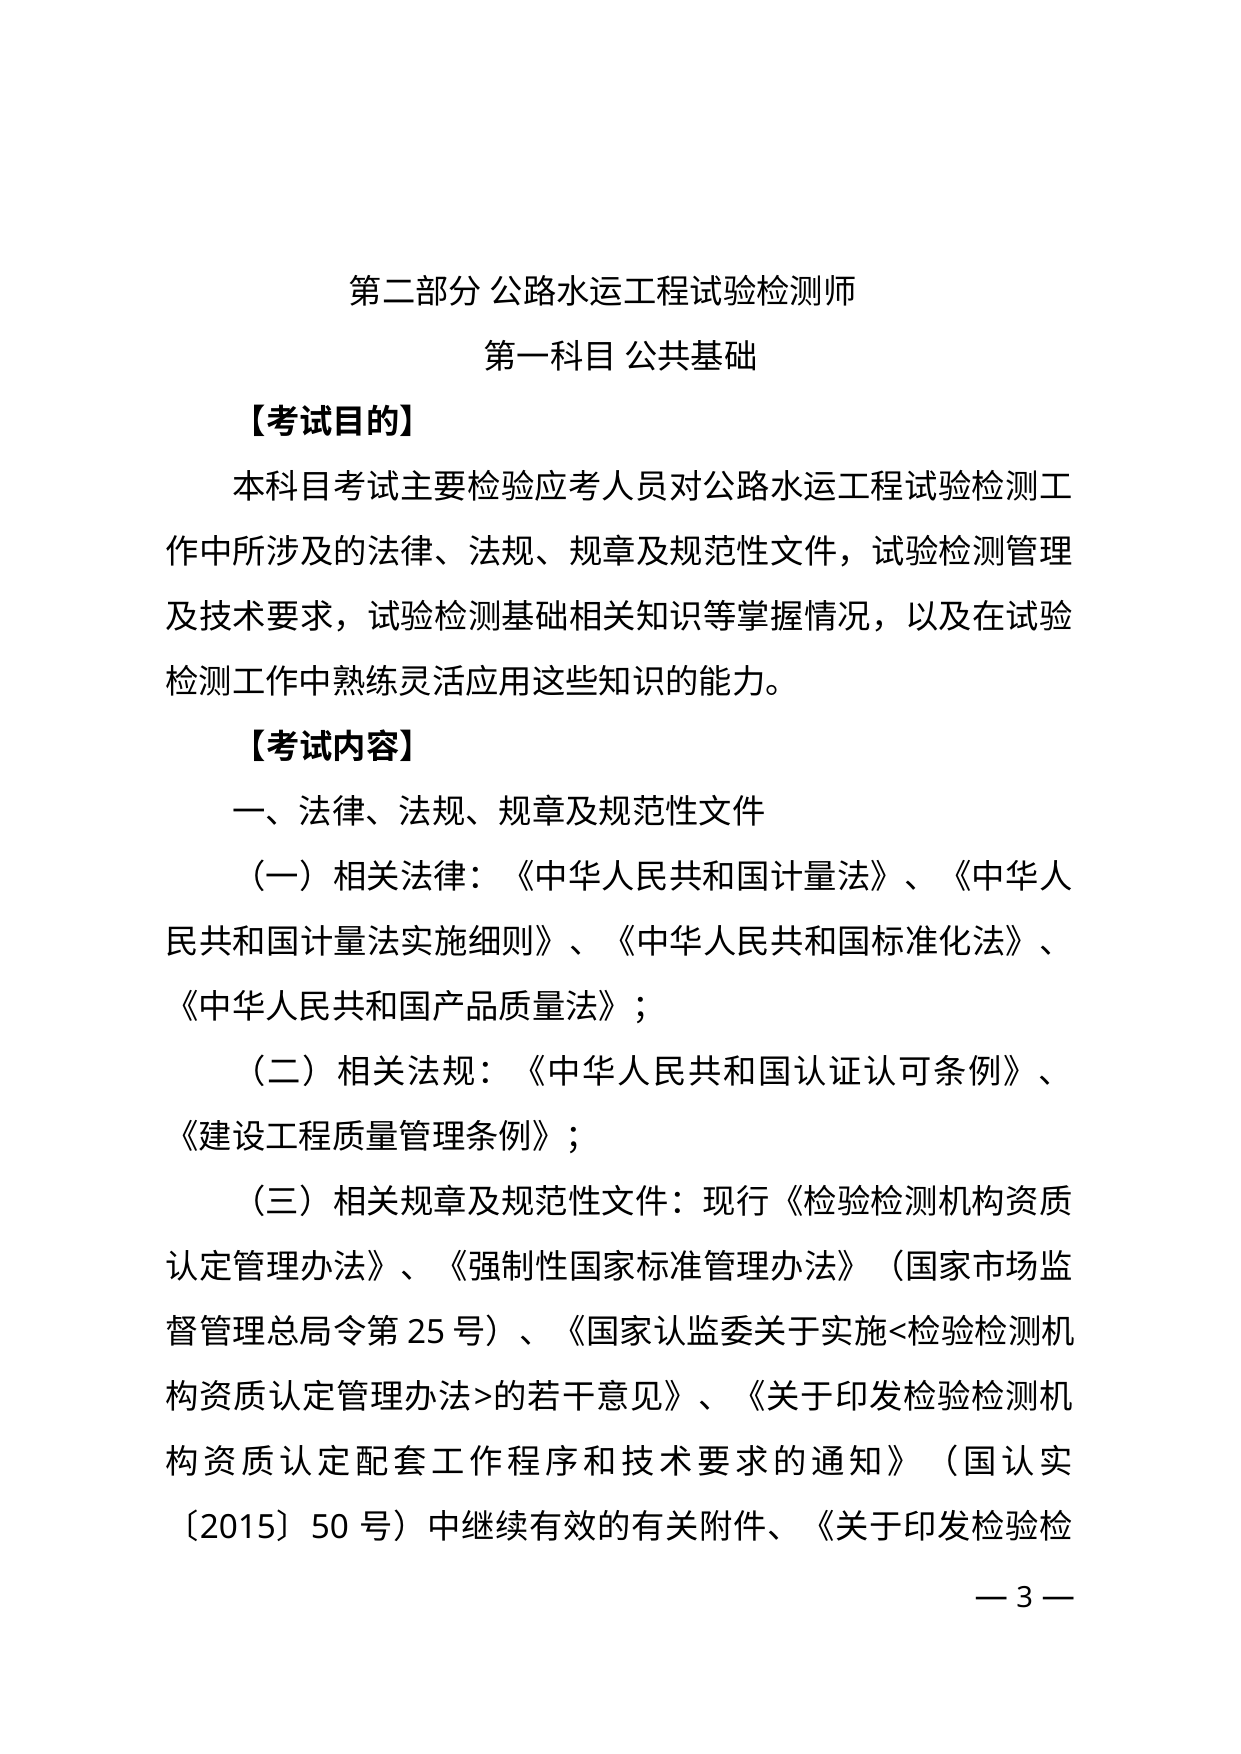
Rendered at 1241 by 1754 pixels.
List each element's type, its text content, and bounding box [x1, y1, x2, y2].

text 【考试内容】 [165, 712, 1075, 777]
text （二）相关法规：《中华人民共和国认证认可条例》、《建设工程质量管理条例》； [165, 1037, 1075, 1167]
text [165, 1167, 1075, 1557]
text 本科目考试主要检验应考人员对公路水运工程试验检测工作中所涉及的法律、法规、规章及规范性文件，试验检测管理及技术要求，试验检测基础相关知识等掌握情况，以及在试验检测工作中熟练灵活应用这些知识的能力。 [165, 452, 1075, 712]
text （一）相关法律：《中华人民共和国计量法》、《中华人民共和国计量法实施细则》、《中华人民共和国标准化法》、《中华人民共和国产品质量法》； [165, 842, 1075, 1037]
text 一、法律、法规、规章及规范性文件 [165, 777, 1075, 842]
text 【考试目的】 [165, 387, 1075, 452]
text 第一科目 公共基础 [165, 322, 1075, 387]
text 第二部分 公路水运工程试验检测师 [165, 257, 1075, 322]
